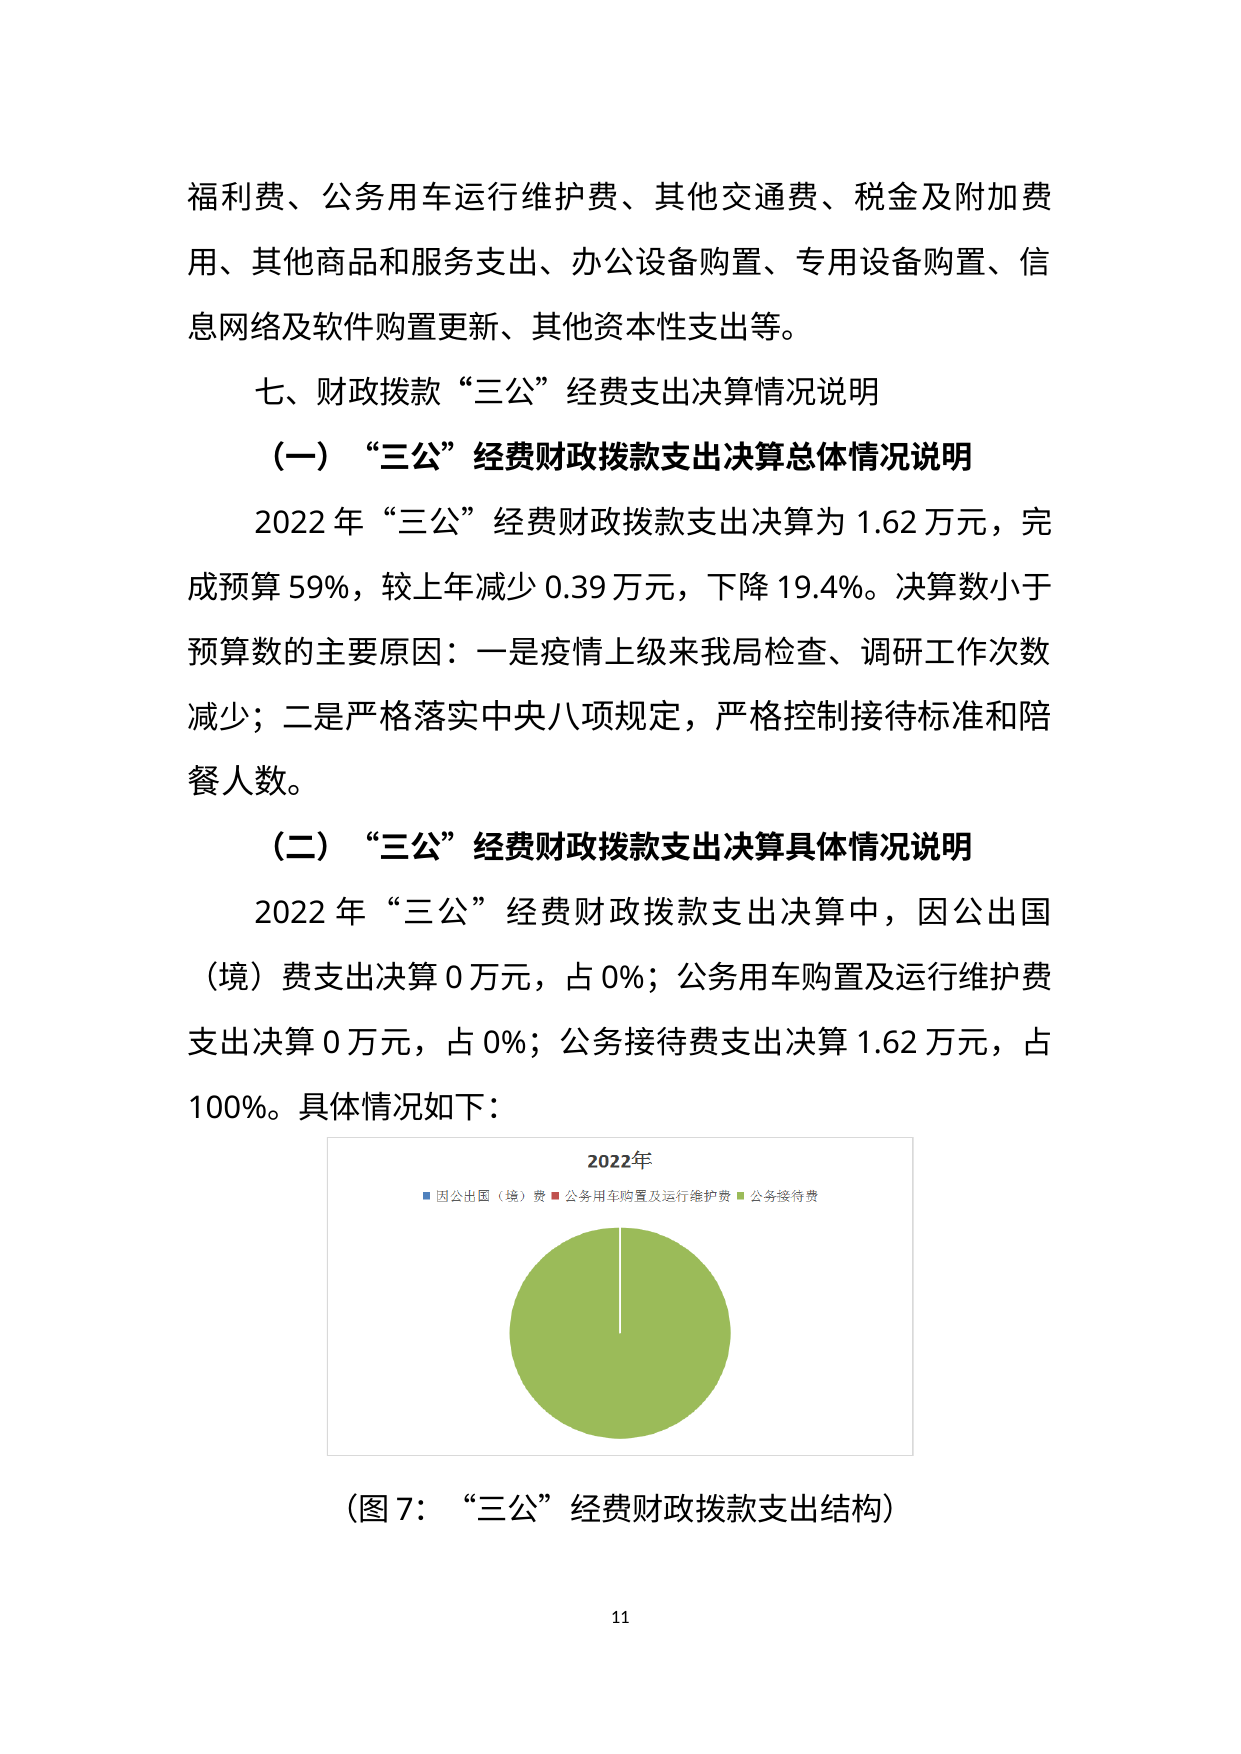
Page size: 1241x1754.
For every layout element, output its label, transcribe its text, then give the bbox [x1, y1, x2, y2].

text 2022年“三公”经费财政拨款支出决算为1.62万元，完成预算59%，较上年减少0.39万元，下降19.4%。决算数小于预算数的主要原因：一是疫情上级来我局检查、调研工作次数减少；二是严格落实中央八项规定，严格控制接待标准和陪餐人数。 [187, 487, 1053, 812]
text （一）“三公”经费财政拨款支出决算总体情况说明 [187, 422, 1053, 487]
text （二）“三公”经费财政拨款支出决算具体情况说明 [187, 812, 1053, 877]
text （图7：“三公”经费财政拨款支出结构） [187, 1474, 1053, 1539]
text 七、财政拨款“三公”经费支出决算情况说明 [187, 357, 1053, 422]
picture [326, 1137, 914, 1456]
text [187, 162, 1053, 357]
text 2022年“三公”经费财政拨款支出决算中，因公出国（境）费支出决算0万元，占0%；公务用车购置及运行维护费支出决算0万元，占0%；公务接待费支出决算1.62万元，占100%。具体情况如下： [187, 877, 1053, 1137]
